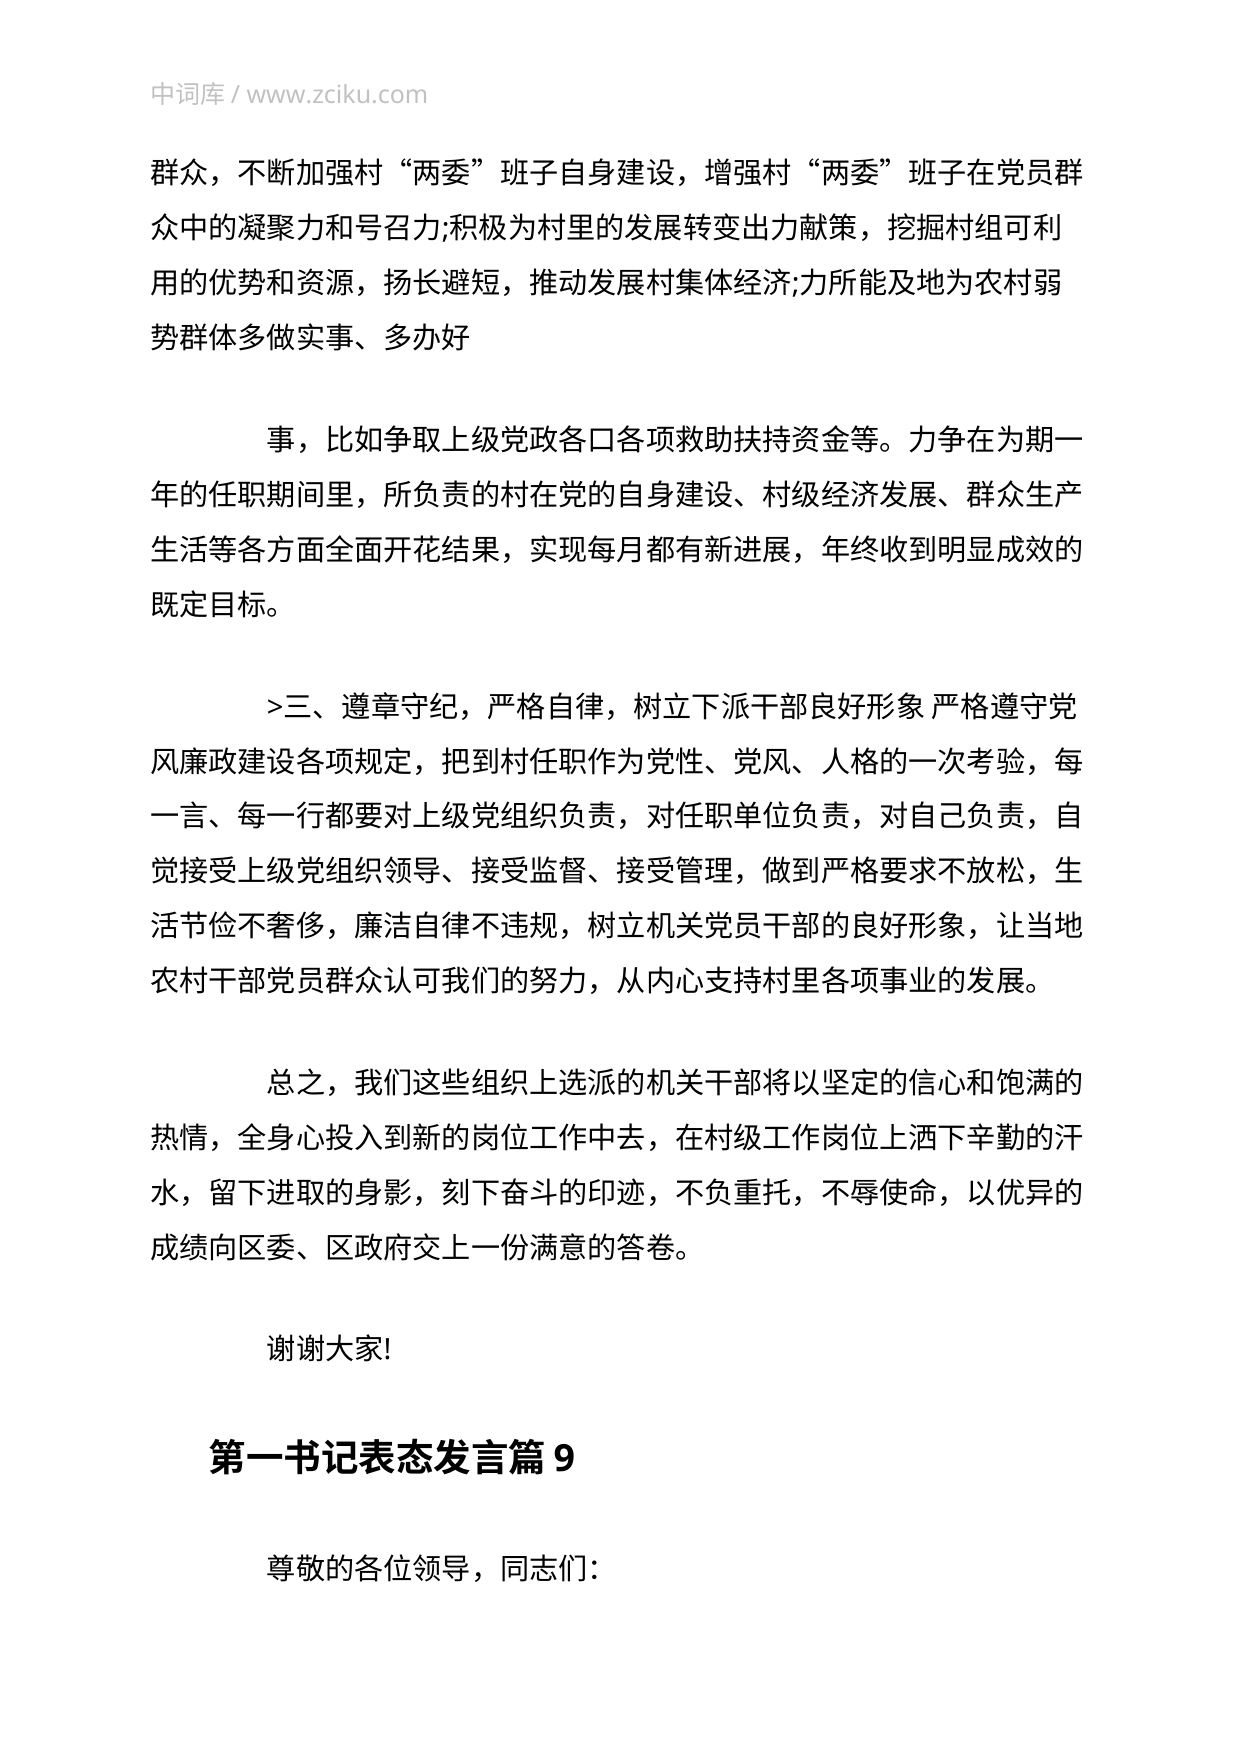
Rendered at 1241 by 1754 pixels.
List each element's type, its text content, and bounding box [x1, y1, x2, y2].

text 尊敬的各位领导，同志们： [150, 1546, 1090, 1588]
text 事，比如争取上级党政各口各项救助扶持资金等。力争在为期一年的任职期间里，所负责的村在党的自身建设、村级经济发展、群众生产生活等各方面全面开花结果，实现每月都有新进展，年终收到明显成效的既定目标。 [150, 417, 1090, 624]
text 谢谢大家! [150, 1326, 1090, 1368]
text 第一书记表态发言篇9 [150, 1428, 1090, 1482]
text 总之，我们这些组织上选派的机关干部将以坚定的信心和饱满的热情，全身心投入到新的岗位工作中去，在村级工作岗位上洒下辛勤的汗水，留下进取的身影，刻下奋斗的印迹，不负重托，不辱使命，以优异的成绩向区委、区政府交上一份满意的答卷。 [150, 1059, 1090, 1266]
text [150, 150, 1090, 357]
text >三、遵章守纪，严格自律，树立下派干部良好形象 严格遵守党风廉政建设各项规定，把到村任职作为党性、党风、人格的一次考验，每一言、每一行都要对上级党组织负责，对任职单位负责，对自己负责，自觉接受上级党组织领导、接受监督、接受管理，做到严格要求不放松，生活节俭不奢侈，廉洁自律不违规，树立机关党员干部的良好形象，让当地农村干部党员群众认可我们的努力，从内心支持村里各项事业的发展。 [150, 683, 1090, 1000]
